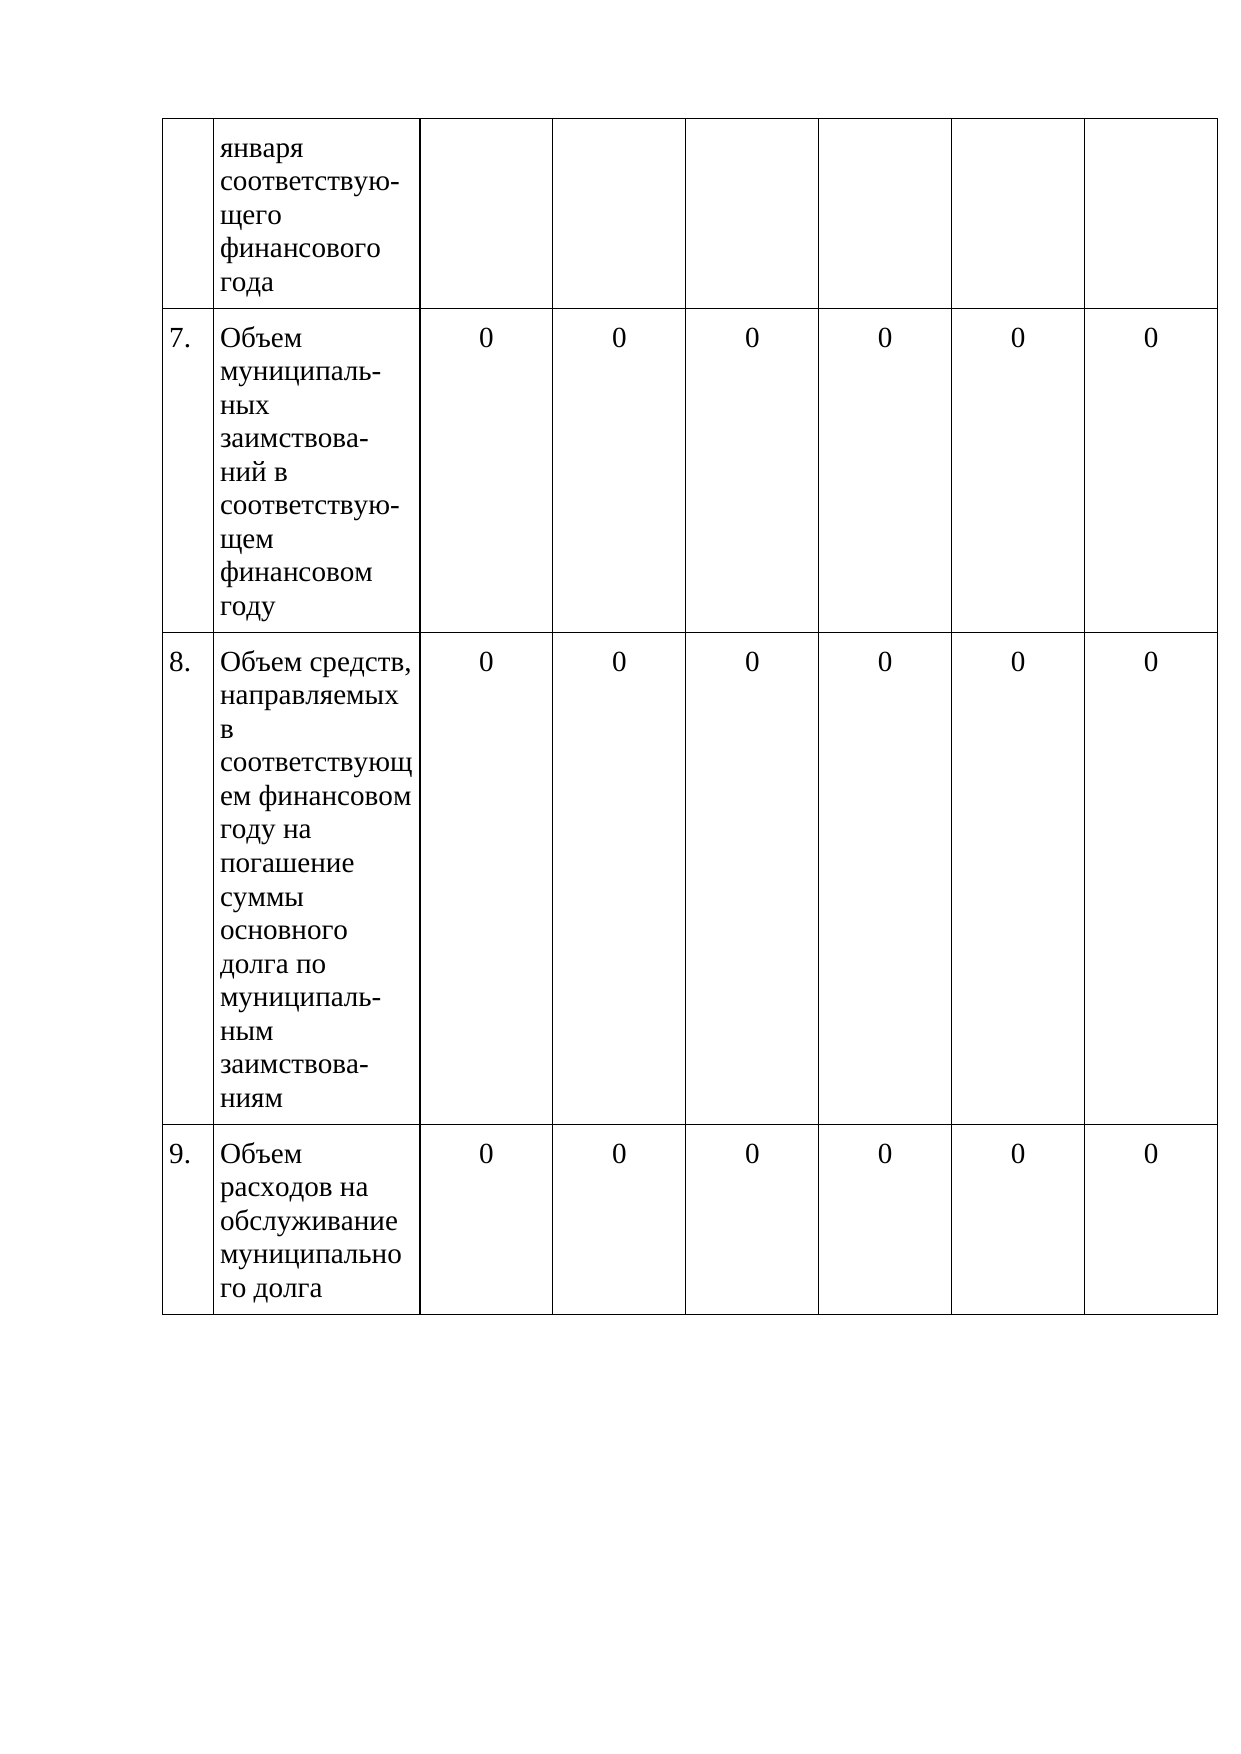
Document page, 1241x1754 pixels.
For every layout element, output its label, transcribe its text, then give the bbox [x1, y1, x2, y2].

table_cell 0 [952, 633, 1084, 1124]
table_cell 0 [819, 1125, 951, 1314]
table_cell 0 [1085, 119, 1217, 308]
table_cell 0 [553, 119, 685, 308]
table_cell 0 [1085, 1125, 1217, 1314]
table_cell 0 [686, 119, 818, 308]
table_cell 0 [553, 309, 685, 632]
table_cell 0 [952, 309, 1084, 632]
table_cell 9. [163, 1125, 213, 1314]
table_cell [214, 119, 419, 308]
table_cell 0 [819, 309, 951, 632]
table_cell 0 [421, 119, 552, 308]
table_cell 0 [553, 1125, 685, 1314]
table_cell 0 [819, 633, 951, 1124]
table_cell 0 [1085, 309, 1217, 632]
table_cell Объем средств, направляемых в соответствующем финансовом году на погашение суммы основного долга по муниципаль-ным заимствова-ниям [214, 633, 419, 1124]
table_cell 0 [553, 633, 685, 1124]
table_cell 0 [819, 119, 951, 308]
table_cell 0 [421, 1125, 552, 1314]
table_cell 7. [163, 309, 213, 632]
table_cell 6. [163, 119, 213, 308]
table_cell 0 [952, 119, 1084, 308]
table_cell 0 [1085, 633, 1217, 1124]
table_cell 0 [421, 633, 552, 1124]
table_cell 8. [163, 633, 213, 1124]
table_cell 0 [686, 633, 818, 1124]
table_cell Объем расходов на обслуживание муниципального долга [214, 1125, 419, 1314]
table_cell 0 [421, 309, 552, 632]
table_cell 0 [952, 1125, 1084, 1314]
table_cell Объем муниципаль-ных заимствова-ний в соответствую-щем финансовом году [214, 309, 419, 632]
table_cell 0 [686, 309, 818, 632]
table_cell 0 [686, 1125, 818, 1314]
